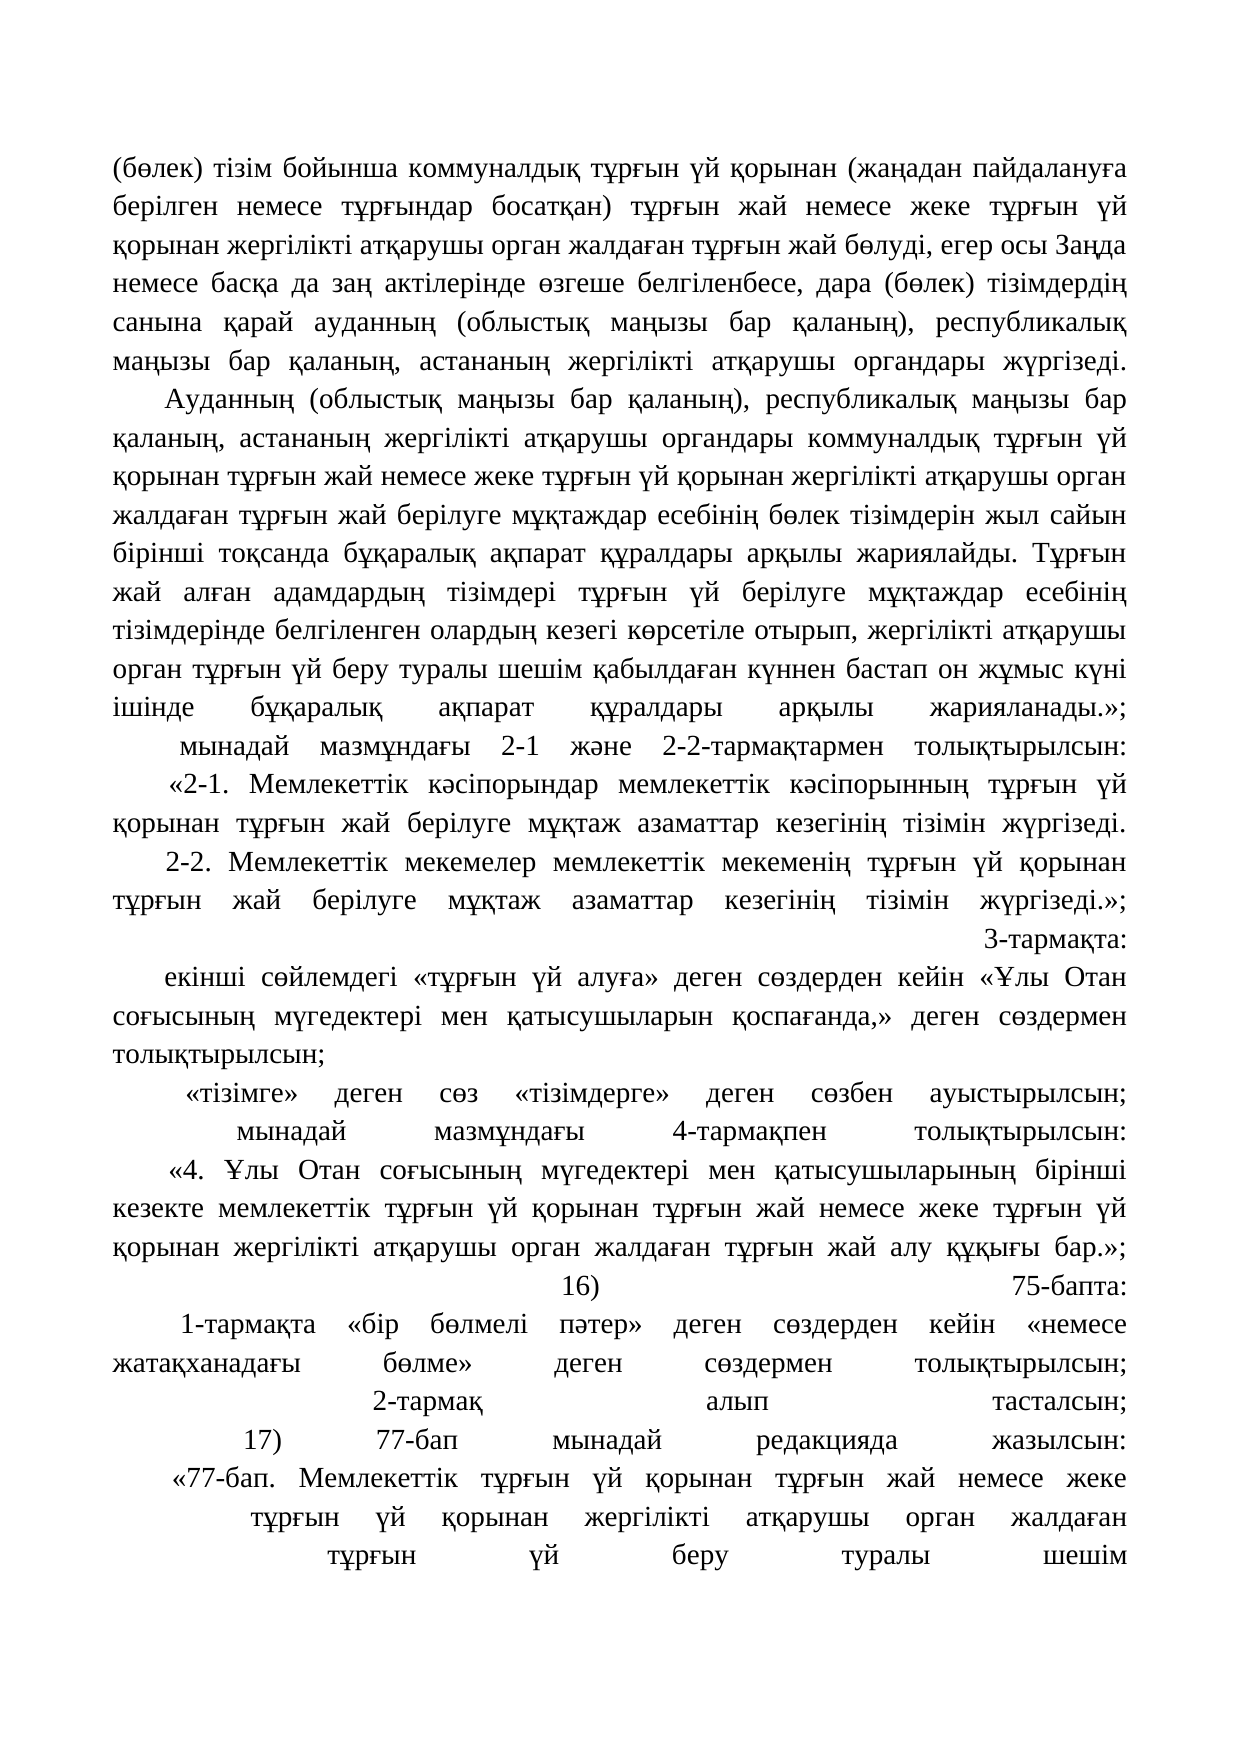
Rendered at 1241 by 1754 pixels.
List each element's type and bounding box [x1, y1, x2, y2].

text [112, 150, 1128, 1571]
